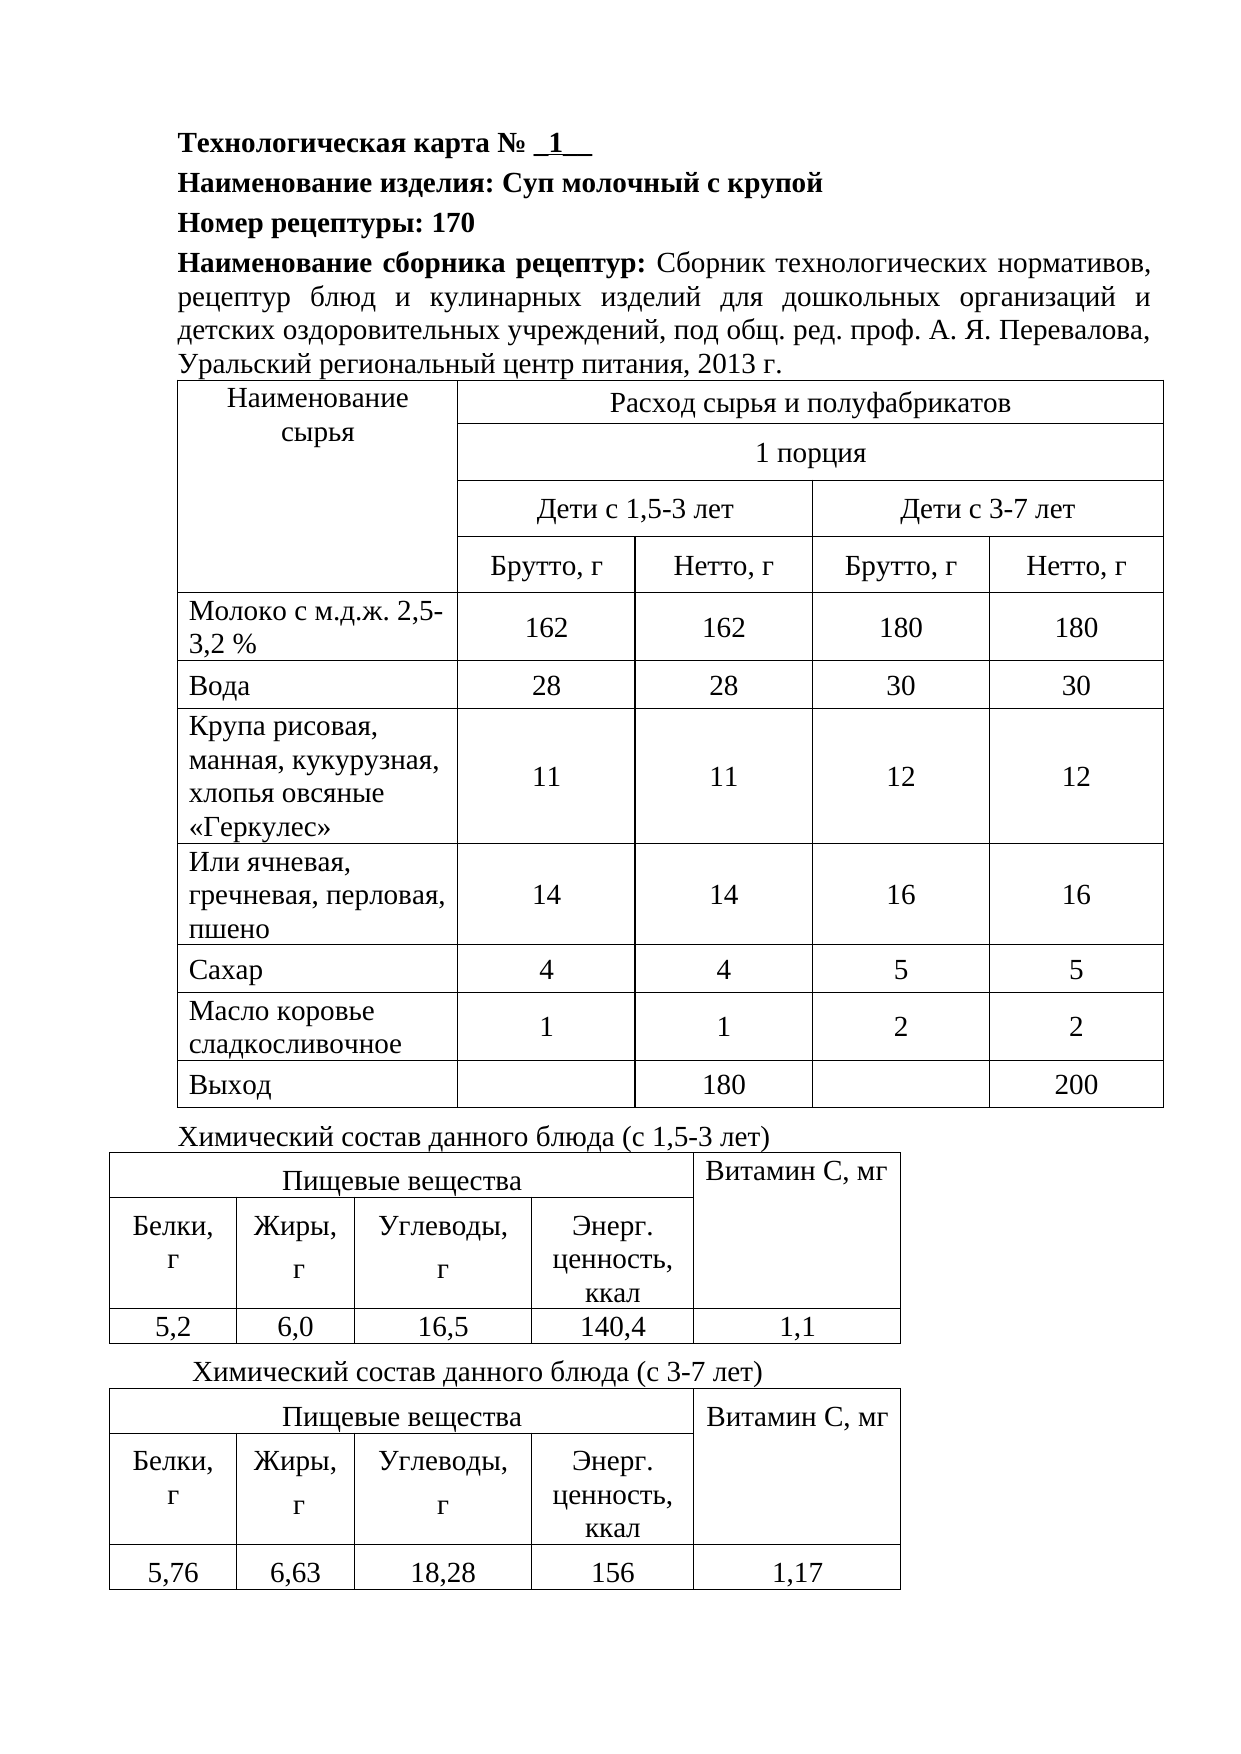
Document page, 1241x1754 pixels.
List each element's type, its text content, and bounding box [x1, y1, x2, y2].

table_cell [813, 1061, 989, 1107]
text Химический состав данного блюда (с 1,5-3 лет) [177, 1119, 1152, 1152]
table_header Наименование сырья [178, 381, 457, 592]
table_cell Углеводы, г [355, 1434, 531, 1544]
table_cell 162 [636, 593, 812, 660]
table_cell 180 [636, 1061, 812, 1107]
text Наименование изделия: Суп молочный с крупой [177, 165, 1152, 198]
table_cell 1 [458, 993, 634, 1060]
table_cell 200 [990, 1061, 1163, 1107]
table_cell 28 [458, 661, 634, 707]
table_cell 180 [813, 593, 989, 660]
table_cell 16 [813, 844, 989, 944]
table_cell Белки, г [110, 1434, 236, 1544]
table_cell 30 [813, 661, 989, 707]
table_cell 5 [813, 945, 989, 992]
table_cell Брутто, г [813, 537, 989, 592]
table_cell 6,0 [237, 1309, 354, 1343]
table_cell 2 [990, 993, 1163, 1060]
text Химический состав данного блюда (с 3-7 лет) [177, 1354, 1152, 1388]
table_cell 14 [458, 844, 634, 944]
table_header Витамин С, мг [694, 1389, 900, 1544]
table_cell 6,63 [237, 1545, 354, 1588]
table_cell 4 [636, 945, 812, 992]
table_cell 5 [990, 945, 1163, 992]
table_cell Нетто, г [990, 537, 1163, 592]
table_cell 30 [990, 661, 1163, 707]
table_cell 11 [458, 709, 634, 843]
table_cell Крупа рисовая, манная, кукурузная, хлопья овсяные «Геркулес» [178, 709, 457, 843]
table_cell 14 [636, 844, 812, 944]
table_cell 1,17 [694, 1545, 900, 1588]
table_cell 4 [458, 945, 634, 992]
table_cell Масло коровье сладкосливочное [178, 993, 457, 1060]
table_header Пищевые вещества [110, 1389, 693, 1432]
table_header Витамин С, мг [694, 1153, 900, 1308]
table_cell 162 [458, 593, 634, 660]
table_cell 28 [636, 661, 812, 707]
table_cell 18,28 [355, 1545, 531, 1588]
table_cell Углеводы, г [355, 1198, 531, 1308]
table_cell Дети с 3-7 лет [813, 481, 1163, 536]
table_cell 11 [636, 709, 812, 843]
table_cell [458, 1061, 634, 1107]
table_cell Дети с 1,5-3 лет [458, 481, 812, 536]
table_cell 1 порция [458, 424, 1163, 479]
text Технологическая карта № _1__ [177, 125, 1152, 158]
table_cell 12 [813, 709, 989, 843]
table_cell Энерг. ценность, ккал [532, 1198, 693, 1308]
table_cell 1 [636, 993, 812, 1060]
table_cell Или ячневая, гречневая, перловая, пшено [178, 844, 457, 944]
table_cell 5,2 [110, 1309, 236, 1343]
table_cell 16 [990, 844, 1163, 944]
table_cell 180 [990, 593, 1163, 660]
table_cell 2 [813, 993, 989, 1060]
table_cell Брутто, г [458, 537, 634, 592]
table_cell Сахар [178, 945, 457, 992]
table_cell 1,1 [694, 1309, 900, 1343]
text Номер рецептуры: 170 [177, 205, 1152, 239]
table_cell Вода [178, 661, 457, 707]
table_cell 16,5 [355, 1309, 531, 1343]
table_cell 5,76 [110, 1545, 236, 1588]
table_cell 12 [990, 709, 1163, 843]
text Наименование сборника рецептур: Сборник технологических нормативов, рецептур блюд и кулинарных изделий для дошкольных организаций и детских оздоровительных учреждений, под общ. ред. проф. А. Я. Перевалова, Уральский региональный центр питания, 2013 г. [177, 245, 1152, 379]
table_cell Нетто, г [636, 537, 812, 592]
table_cell Жиры, г [237, 1434, 354, 1544]
table_cell 140,4 [532, 1309, 693, 1343]
table_header Пищевые вещества [110, 1153, 693, 1197]
table_cell Энерг. ценность, ккал [532, 1434, 693, 1544]
table_cell Выход [178, 1061, 457, 1107]
table_cell 156 [532, 1545, 693, 1588]
table_header Расход сырья и полуфабрикатов [458, 381, 1163, 423]
table_cell Жиры, г [237, 1198, 354, 1308]
table_cell Молоко с м.д.ж. 2,5-3,2 % [178, 593, 457, 660]
table_cell Белки, г [110, 1198, 236, 1308]
